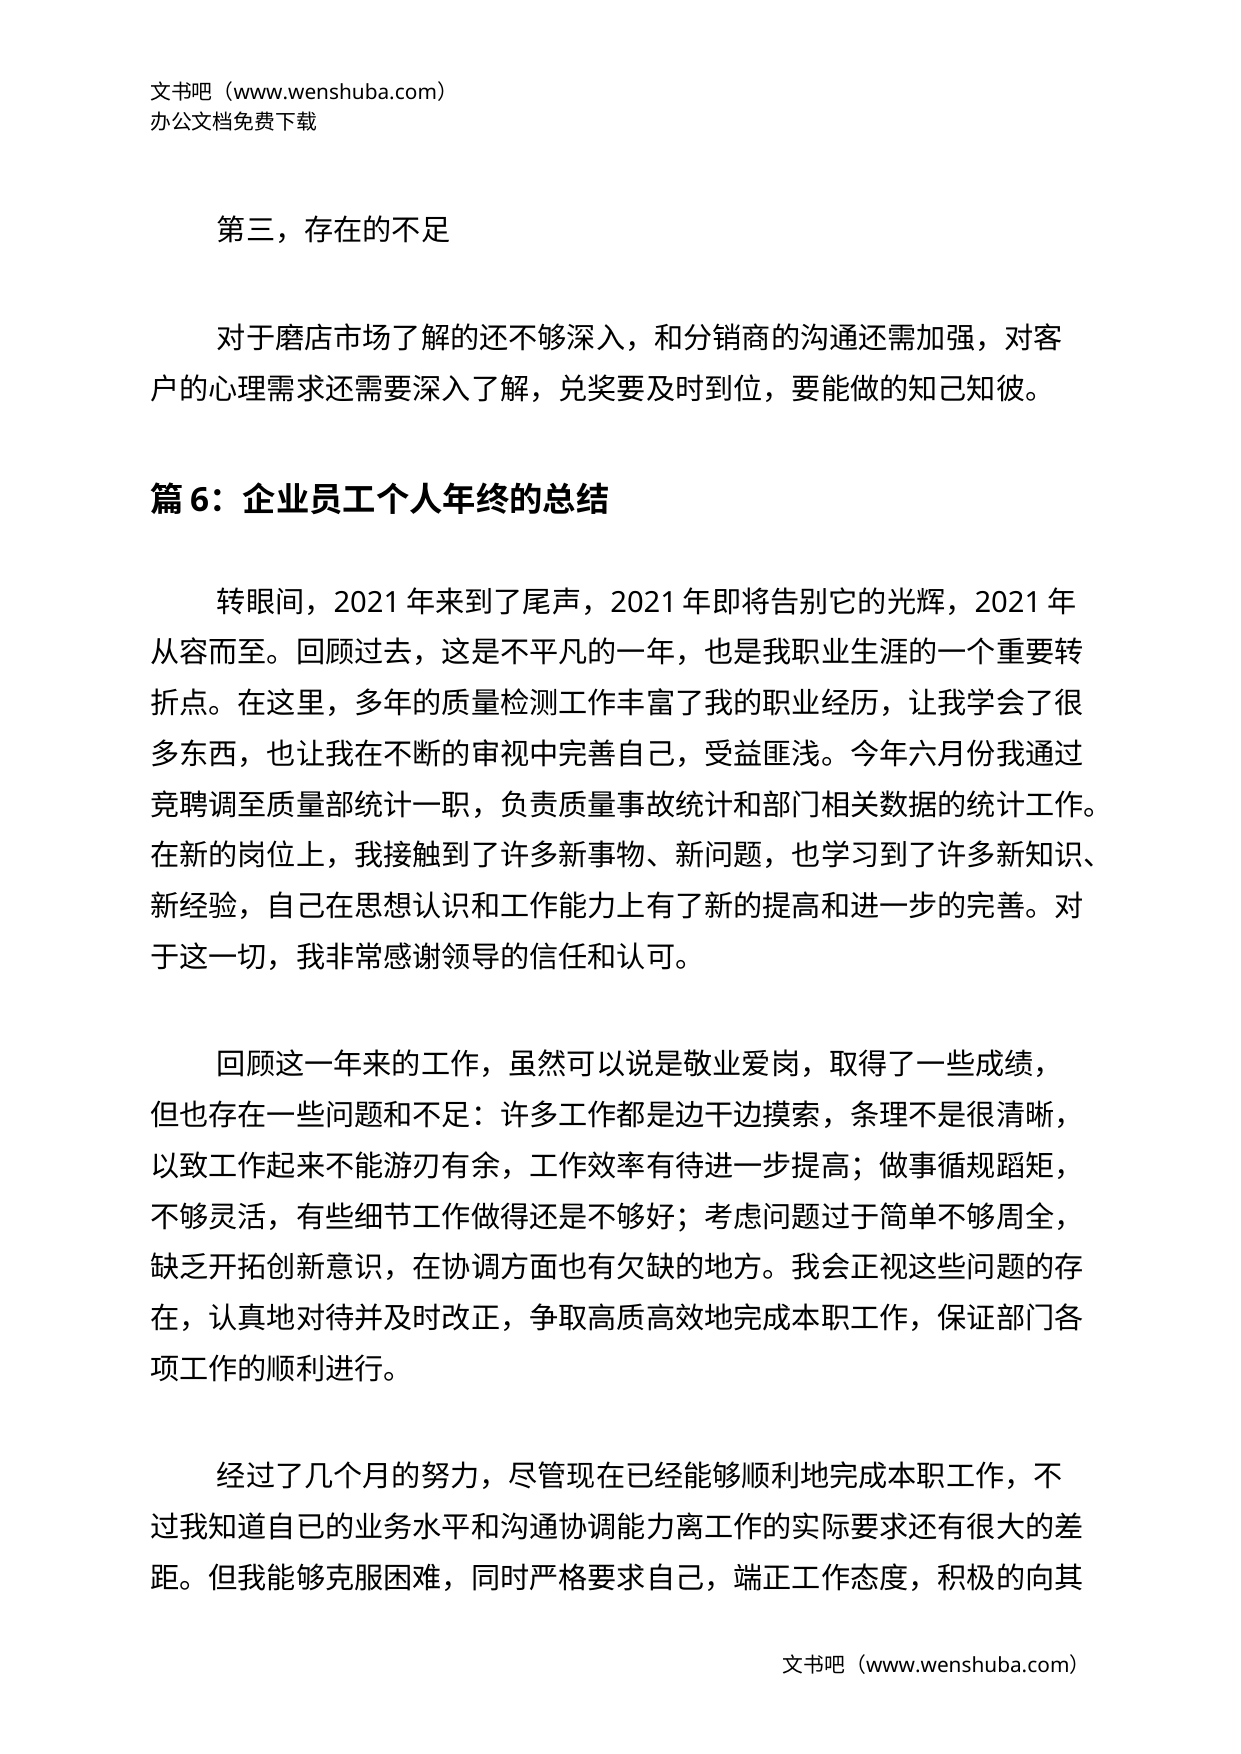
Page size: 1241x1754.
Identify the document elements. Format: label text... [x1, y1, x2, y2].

text 转眼间，2021年来到了尾声，2021年即将告别它的光辉，2021年从容而至。回顾过去，这是不平凡的一年，也是我职业生涯的一个重要转折点。在这里，多年的质量检测工作丰富了我的职业经历，让我学会了很多东西，也让我在不断的审视中完善自己，受益匪浅。今年六月份我通过竞聘调至质量部统计一职，负责质量事故统计和部门相关数据的统计工作。在新的岗位上，我接触到了许多新事物、新问题，也学习到了许多新知识、新经验，自己在思想认识和工作能力上有了新的提高和进一步的完善。对于这一切，我非常感谢领导的信任和认可。 [150, 578, 1090, 976]
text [150, 1453, 1090, 1597]
text 回顾这一年来的工作，虽然可以说是敬业爱岗，取得了一些成绩，但也存在一些问题和不足：许多工作都是边干边摸索，条理不是很清晰，以致工作起来不能游刃有余，工作效率有待进一步提高；做事循规蹈矩，不够灵活，有些细节工作做得还是不够好；考虑问题过于简单不够周全，缺乏开拓创新意识，在协调方面也有欠缺的地方。我会正视这些问题的存在，认真地对待并及时改正，争取高质高效地完成本职工作，保证部门各项工作的顺利进行。 [150, 1041, 1090, 1388]
text 第三，存在的不足 [150, 207, 1090, 249]
text 篇6：企业员工个人年终的总结 [150, 473, 1090, 521]
text 对于磨店市场了解的还不够深入，和分销商的沟通还需加强，对客户的心理需求还需要深入了解，兑奖要及时到位，要能做的知己知彼。 [150, 314, 1090, 407]
